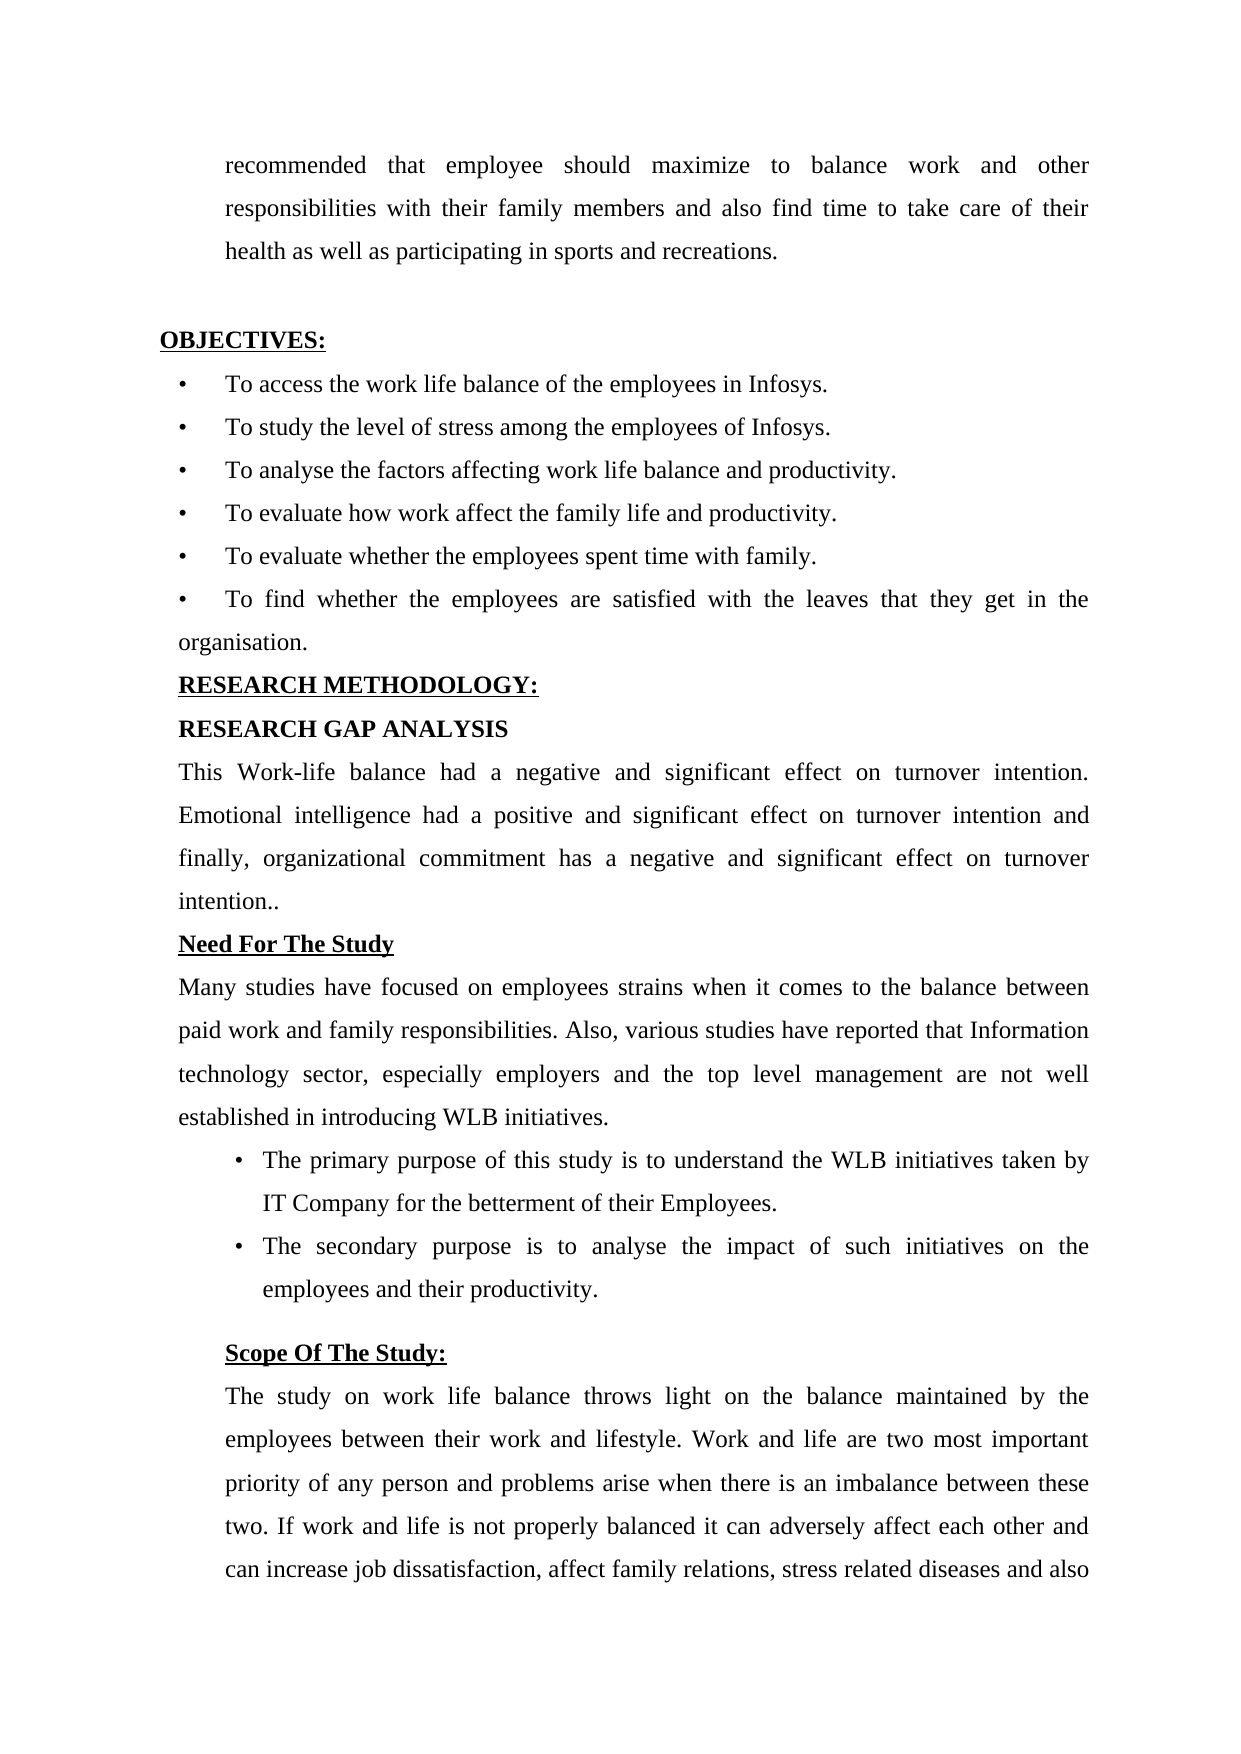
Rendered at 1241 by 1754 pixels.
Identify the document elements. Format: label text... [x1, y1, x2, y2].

text • To study the level of stress among the employees of Infosys. [178, 412, 1090, 441]
text Scope Of The Study: [225, 1338, 1090, 1367]
text OBJECTIVES: [159, 326, 1090, 354]
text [225, 150, 1090, 265]
text • To analyse the factors affecting work life balance and productivity. [178, 455, 1090, 484]
text • To evaluate how work affect the family life and productivity. [178, 498, 1090, 527]
text RESEARCH METHODOLOGY: [178, 671, 1090, 699]
text RESEARCH GAP ANALYSIS [178, 714, 1090, 742]
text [225, 1381, 1090, 1583]
text • To find whether the employees are satisfied with the leaves that they get in the organisation. [178, 584, 1090, 656]
text Need For The Study [178, 929, 1090, 958]
list The primary purpose of this study is to understand the WLB initiatives taken by IT Company for the betterment of their Employees. [234, 1145, 1090, 1217]
text • To evaluate whether the employees spent time with family. [178, 541, 1090, 570]
text • To access the work life balance of the employees in Infosys. [178, 369, 1090, 397]
text Many studies have focused on employees strains when it comes to the balance between paid work and family responsibilities. Also, various studies have reported that Information technology sector, especially employers and the top level management are not well established in introducing WLB initiatives. [178, 972, 1090, 1131]
list The secondary purpose is to analyse the impact of such initiatives on the employees and their productivity. [234, 1231, 1090, 1303]
text This Work-life balance had a negative and significant effect on turnover intention. Emotional intelligence had a positive and significant effect on turnover intention and finally, organizational commitment has a negative and significant effect on turnover intention.. [178, 757, 1090, 915]
